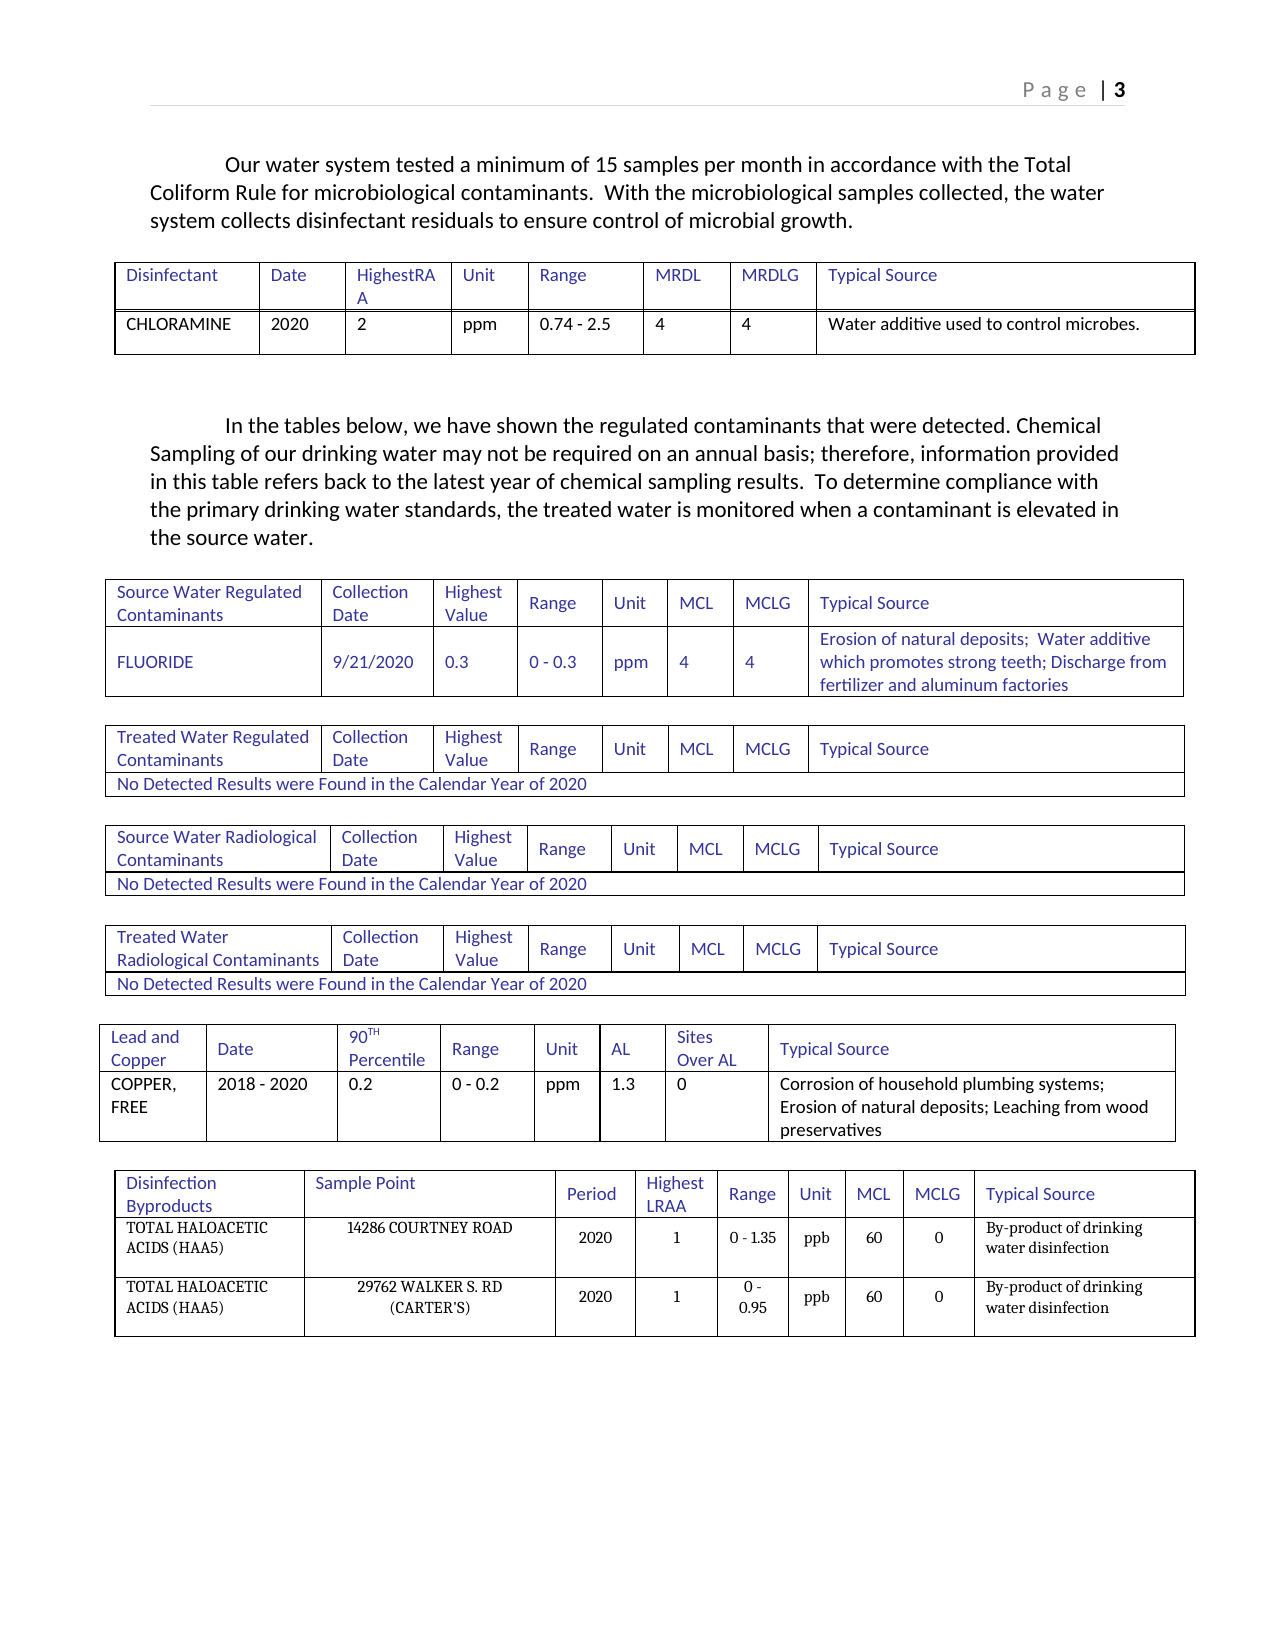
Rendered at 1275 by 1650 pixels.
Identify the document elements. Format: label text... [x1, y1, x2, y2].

table_cell 29762 WALKER S. RD (CARTER'S) [305, 1278, 555, 1336]
table_cell COPPER, FREE [100, 1072, 206, 1141]
table_cell 2020 [260, 312, 345, 354]
table_cell 2020 [556, 1218, 635, 1277]
table_header Date [260, 263, 345, 309]
table_header Unit [612, 826, 677, 871]
table_header Collection Date [331, 826, 443, 871]
table_header Typical Source [819, 826, 1184, 871]
table_header [680, 926, 743, 971]
table_header Range [528, 826, 611, 871]
table_header Unit [603, 580, 667, 626]
table_header Collection Date [322, 580, 433, 626]
table_cell 60 [846, 1278, 903, 1336]
table_cell 2020 [556, 1278, 635, 1336]
table_cell Corrosion of household plumbing systems; Erosion of natural deposits; Leaching from wood preservatives [769, 1072, 1175, 1141]
table_header MCLG [734, 580, 808, 626]
table_header Range [518, 580, 602, 626]
table_cell 14286 COURTNEY ROAD [305, 1218, 555, 1277]
table_header Disinfection Byproducts [116, 1171, 304, 1217]
table_header Disinfectant [116, 263, 259, 309]
table_header Unit [612, 926, 679, 971]
table_cell 0 - 0.95 [718, 1278, 788, 1336]
table_header Sample Point [305, 1171, 555, 1217]
text In the tables below, we have shown the regulated contaminants that were detected. Chemical Sampling of our drinking water may not be required on an annual basis; therefore, information provided in this table refers back to the latest year of chemical sampling results. To determine compliance with the primary drinking water standards, the treated water is monitored when a contaminant is elevated in the source water. [150, 411, 1125, 551]
table_header Treated Water Regulated Contaminants [106, 726, 321, 772]
table_header MCLG [904, 1171, 974, 1217]
table_header Range [529, 926, 611, 971]
table_cell ppm [452, 312, 528, 354]
table_cell 0 - 0.3 [518, 627, 602, 696]
table_cell ppm [603, 627, 667, 696]
table_header Unit [452, 263, 528, 309]
table_header Highest LRAA [636, 1171, 717, 1217]
table_header Range [529, 263, 643, 309]
table_header [846, 1171, 903, 1217]
table_cell 60 [846, 1218, 903, 1277]
table_cell 0.3 [434, 627, 517, 696]
table_cell Water additive used to control microbes. [817, 312, 1194, 354]
table_header Date [207, 1025, 337, 1071]
table_cell 1.3 [601, 1072, 665, 1141]
table_cell CHLORAMINE [116, 312, 259, 354]
table_cell 0 - 0.2 [441, 1072, 534, 1141]
table_cell 0 [904, 1278, 974, 1336]
table_cell 4 [734, 627, 808, 696]
table_header Typical Source [809, 726, 1184, 772]
table_header MRDLG [731, 263, 816, 309]
table_cell ppb [789, 1278, 845, 1336]
table_cell 0.2 [338, 1072, 440, 1141]
table_cell 4 [644, 312, 730, 354]
table_cell 1 [636, 1278, 717, 1336]
table_cell No Detected Results were Found in the Calendar Year of 2020 [106, 873, 1184, 895]
table_header Highest Value [434, 580, 517, 626]
table_header Typical Source [769, 1025, 1175, 1071]
table_cell 0 [666, 1072, 768, 1141]
table_header [668, 580, 733, 626]
table_cell By-product of drinking water disinfection [975, 1278, 1194, 1336]
table_header AL [601, 1025, 665, 1071]
table_header 90TH Percentile [338, 1025, 440, 1071]
table_header MCLG [734, 726, 808, 772]
table_header Collection Date [332, 926, 443, 971]
table_cell ppb [789, 1218, 845, 1277]
table_cell 9/21/2020 [322, 627, 433, 696]
table_header HighestRAA [346, 263, 451, 309]
table_header MCLG [744, 926, 817, 971]
text Our water system tested a minimum of 15 samples per month in accordance with the Total Coliform Rule for microbiological contaminants. With the microbiological samples collected, the water system collects disinfectant residuals to ensure control of microbial growth. [150, 150, 1125, 234]
table_header Unit [535, 1025, 599, 1071]
table_cell 4 [668, 627, 733, 696]
table_cell ppm [535, 1072, 599, 1141]
table_cell 0 - 1.35 [718, 1218, 788, 1277]
table_cell 0.74 - 2.5 [529, 312, 643, 354]
table_cell 2 [346, 312, 451, 354]
table_cell FLUORIDE [106, 627, 321, 696]
table_header Sites Over AL [666, 1025, 768, 1071]
table_header Unit [789, 1171, 845, 1217]
table_header Highest Value [434, 726, 518, 772]
table_header Source Water Regulated Contaminants [106, 580, 321, 626]
table_cell No Detected Results were Found in the Calendar Year of 2020 [106, 773, 1184, 796]
table_header [678, 826, 743, 871]
table_header Typical Source [818, 926, 1185, 971]
table_header Collection Date [322, 726, 433, 772]
table_header Treated Water Radiological Contaminants [106, 926, 331, 971]
table_cell 2018 - 2020 [207, 1072, 337, 1141]
table_header Range [519, 726, 602, 772]
table_header [669, 726, 733, 772]
table_header Typical Source [975, 1171, 1194, 1217]
table_header MCLG [744, 826, 818, 871]
table_header Highest Value [444, 826, 527, 871]
table_cell By-product of drinking water disinfection [975, 1218, 1194, 1277]
table_header Range [441, 1025, 534, 1071]
table_cell 4 [731, 312, 816, 354]
table_header MRDL [644, 263, 730, 309]
table_cell No Detected Results were Found in the Calendar Year of 2020 [106, 973, 1185, 995]
table_cell TOTAL HALOACETIC ACIDS (HAA5) [116, 1218, 304, 1277]
table_header Period [556, 1171, 635, 1217]
table_header Range [718, 1171, 788, 1217]
table_cell Erosion of natural deposits; Water additive which promotes strong teeth; Discharge from fertilizer and aluminum factories [809, 627, 1183, 696]
table_cell 1 [636, 1218, 717, 1277]
table_header Typical Source [809, 580, 1183, 626]
table_header Lead and Copper [100, 1025, 206, 1071]
table_header Source Water Radiological Contaminants [106, 826, 330, 871]
table_header Highest Value [444, 926, 528, 971]
table_header Typical Source [817, 263, 1194, 309]
table_cell TOTAL HALOACETIC ACIDS (HAA5) [116, 1278, 304, 1336]
table_header Unit [603, 726, 668, 772]
table_cell 0 [904, 1218, 974, 1277]
